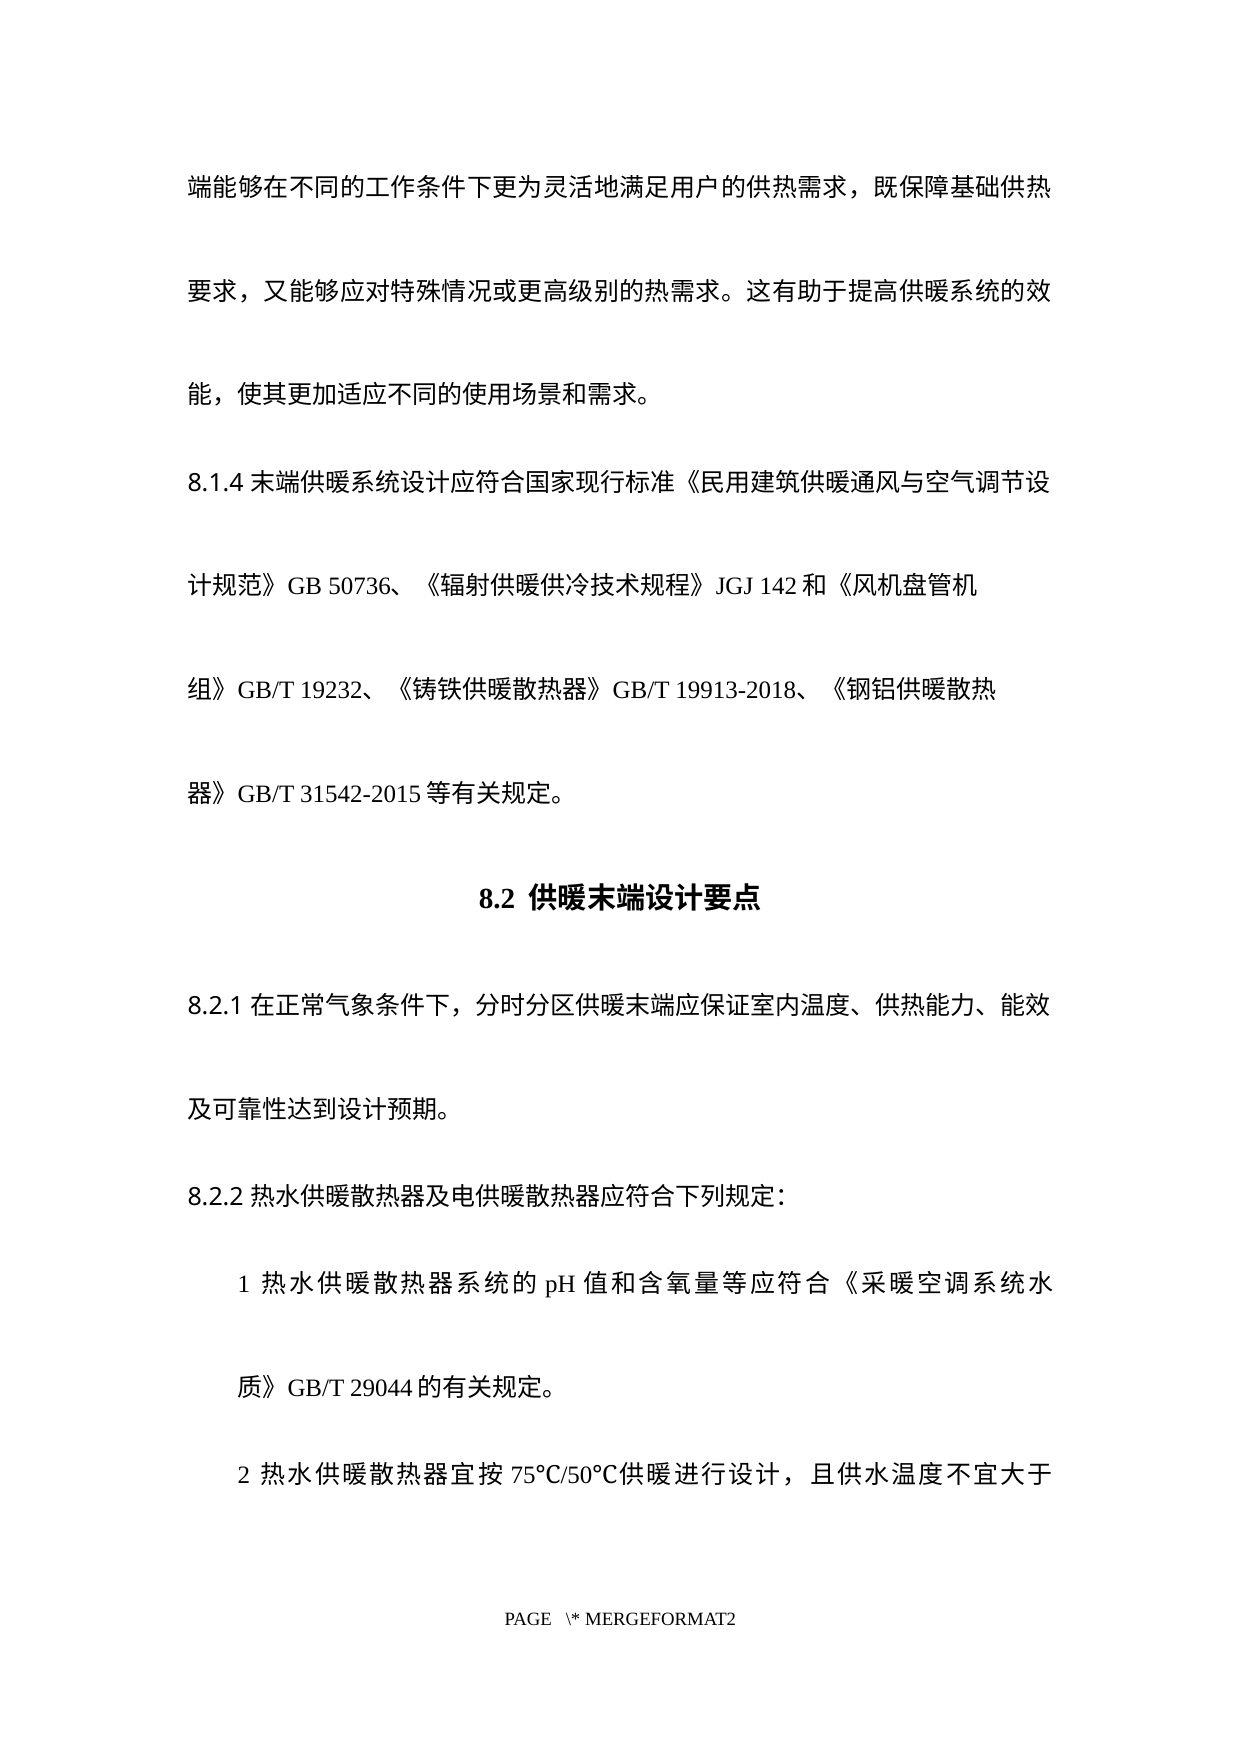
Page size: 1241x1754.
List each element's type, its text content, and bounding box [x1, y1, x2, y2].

subtitle 供暖末端设计要点 [187, 861, 1053, 931]
text 1 热水供暖散热器系统的pH值和含氧量等应符合《采暖空调系统水质》GB/T 29044的有关规定。 [237, 1247, 1053, 1420]
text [187, 151, 1053, 427]
subtitle 8.1.4 末端供暖系统设计应符合国家现行标准《民用建筑供暖通风与空气调节设计规范》GB 50736、《辐射供暖供冷技术规程》JGJ 142和《风机盘管机组》GB/T 19232、《铸铁供暖散热器》GB/T 19913-2018、《钢铝供暖散热器》GB/T 31542-2015等有关规定。 [187, 446, 1053, 826]
subtitle 8.2.2 热水供暖散热器及电供暖散热器应符合下列规定： [187, 1160, 1053, 1229]
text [237, 1438, 1053, 1507]
subtitle 8.2.1 在正常气象条件下，分时分区供暖末端应保证室内温度、供热能力、能效及可靠性达到设计预期。 [187, 969, 1053, 1142]
